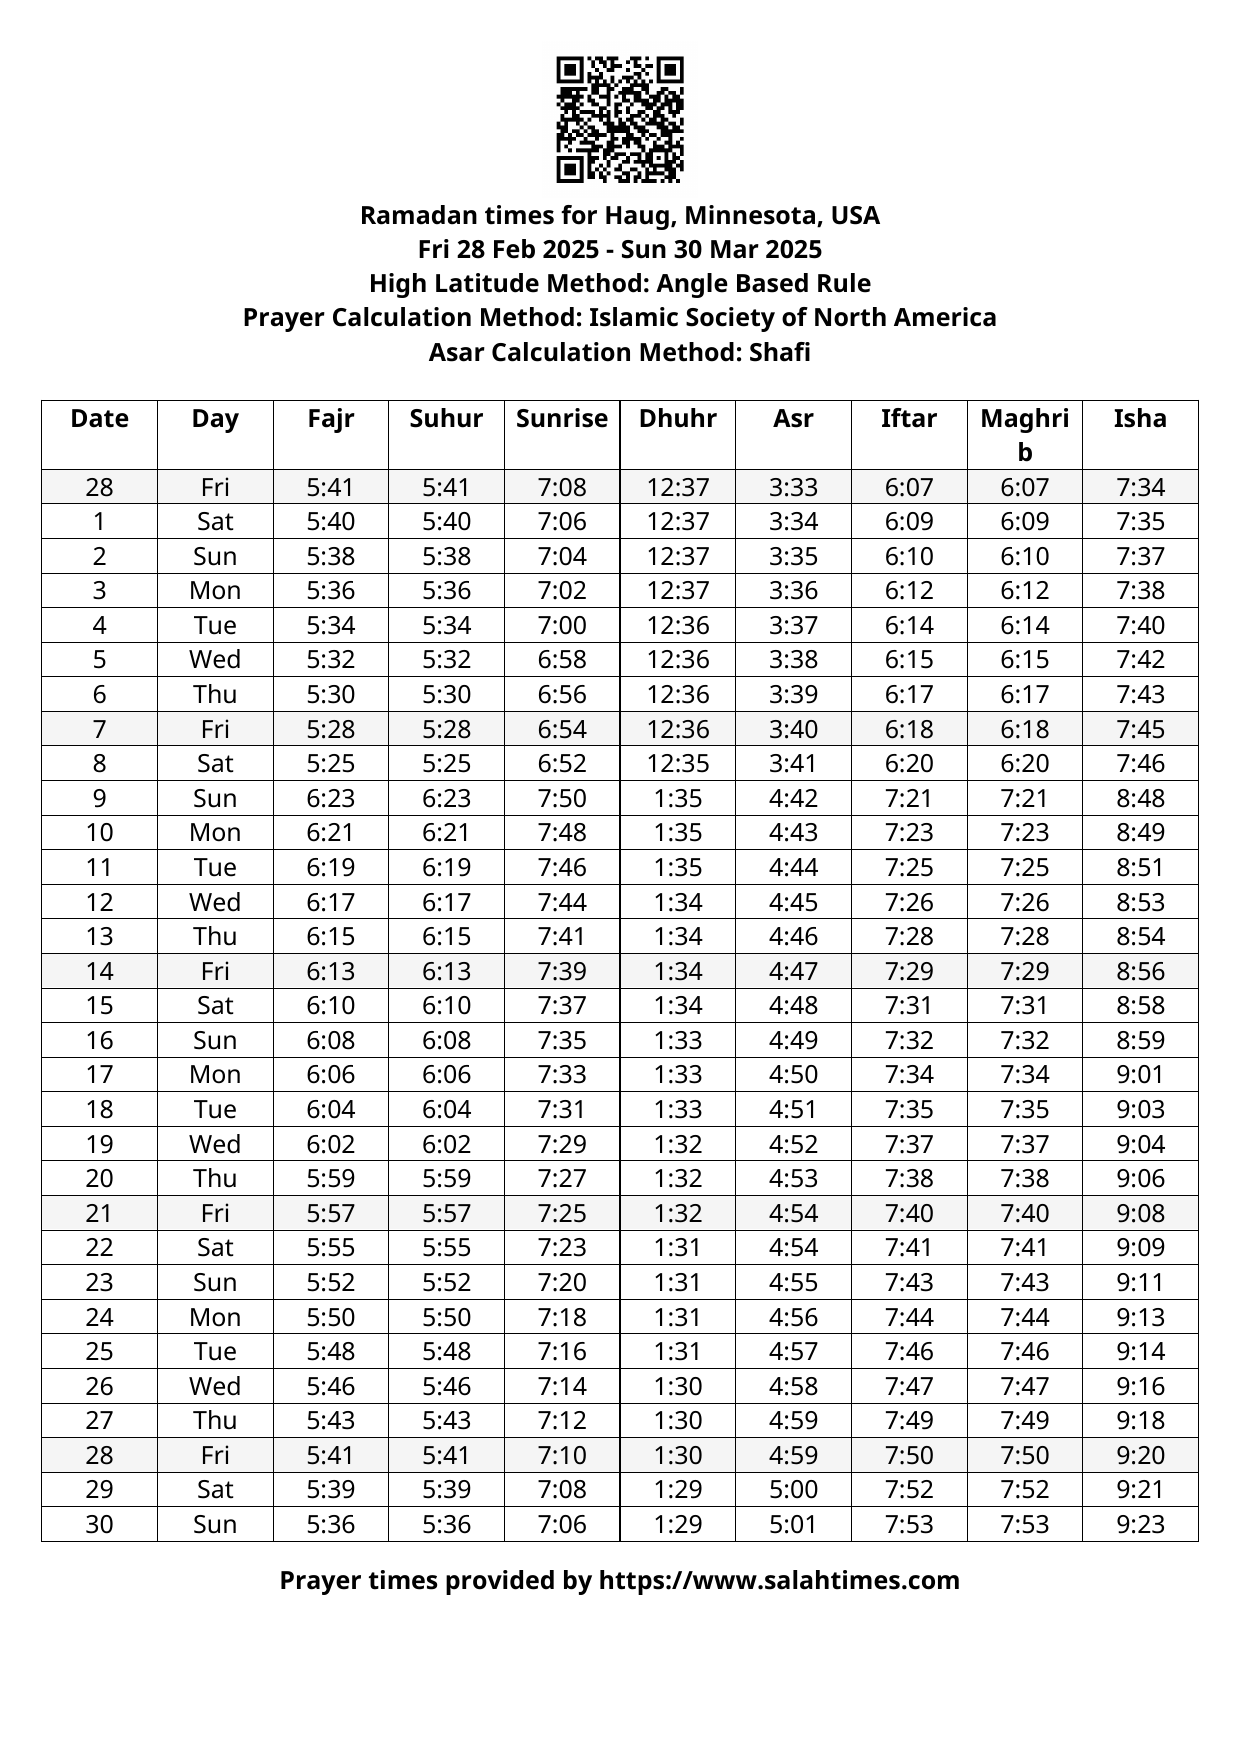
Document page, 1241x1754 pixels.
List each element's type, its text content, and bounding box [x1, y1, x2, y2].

table_cell 3:37 [736, 608, 851, 642]
table_cell 9:23 [1083, 1507, 1198, 1541]
table_cell 7:41 [852, 1231, 967, 1264]
table_cell 7:47 [852, 1369, 967, 1402]
table_header Suhur [389, 401, 504, 469]
table_cell 6 [42, 677, 157, 711]
table_cell 6:15 [274, 919, 388, 953]
table_cell 5:43 [389, 1404, 504, 1437]
table_cell 7:00 [505, 608, 619, 642]
table_cell 7:10 [505, 1438, 619, 1472]
table_cell Sat [158, 1473, 273, 1506]
table_cell 7:02 [505, 574, 619, 607]
table_cell 7:53 [852, 1507, 967, 1541]
table_cell 6:12 [968, 574, 1082, 607]
table_cell 6:08 [389, 1023, 504, 1057]
table_cell 7:26 [968, 885, 1082, 918]
table_cell 5:41 [389, 470, 504, 503]
table_cell 7:44 [852, 1300, 967, 1333]
table_cell 1:34 [621, 919, 735, 953]
table_cell 7:28 [968, 919, 1082, 953]
table_cell 3 [42, 574, 157, 607]
table_cell 12:37 [621, 574, 735, 607]
table_header Iftar [852, 401, 967, 469]
table_cell 7:23 [505, 1231, 619, 1264]
table_cell 4:52 [736, 1127, 851, 1160]
table_cell 5:25 [389, 746, 504, 780]
table_cell 5:41 [274, 1438, 388, 1472]
table_cell 7:27 [505, 1161, 619, 1195]
table_cell 6:13 [389, 954, 504, 987]
table_cell 9:20 [1083, 1438, 1198, 1472]
table_cell 28 [42, 470, 157, 503]
table_cell 6:19 [389, 850, 504, 884]
table_cell 5:40 [274, 504, 388, 538]
table_cell 7:42 [1083, 643, 1198, 676]
table_cell 6:02 [274, 1127, 388, 1160]
table_cell 5:50 [274, 1300, 388, 1333]
table_cell 1:35 [621, 816, 735, 849]
table_cell 6:15 [968, 643, 1082, 676]
table_cell 9:01 [1083, 1058, 1198, 1091]
table_cell 14 [42, 954, 157, 987]
table_cell 1:33 [621, 1092, 735, 1126]
table_cell 7:35 [968, 1092, 1082, 1126]
table_cell 4:54 [736, 1231, 851, 1264]
table_cell 5:55 [274, 1231, 388, 1264]
table_cell 5:57 [389, 1196, 504, 1229]
table_cell 12:36 [621, 712, 735, 745]
table_cell 20 [42, 1161, 157, 1195]
table_cell Tue [158, 1334, 273, 1368]
table_cell 7:34 [968, 1058, 1082, 1091]
table_cell 5:59 [274, 1161, 388, 1195]
table_cell 7:43 [852, 1265, 967, 1299]
table_cell 12 [42, 885, 157, 918]
table_cell 6:10 [274, 989, 388, 1022]
text Fri 28 Feb 2025 - Sun 30 Mar 2025 [42, 232, 1198, 266]
table_cell 3:33 [736, 470, 851, 503]
table_cell 6:02 [389, 1127, 504, 1160]
table_cell 7:16 [505, 1334, 619, 1368]
table_cell 7:50 [968, 1438, 1082, 1472]
table_cell 6:10 [852, 539, 967, 572]
table_cell 29 [42, 1473, 157, 1506]
table_cell 6:23 [274, 781, 388, 814]
table_cell 7:35 [1083, 504, 1198, 538]
table_cell 15 [42, 989, 157, 1022]
table_cell 7:31 [968, 989, 1082, 1022]
table_cell 5:32 [389, 643, 504, 676]
table_cell 7:40 [1083, 608, 1198, 642]
table_cell 7:33 [505, 1058, 619, 1091]
table_cell 1:30 [621, 1369, 735, 1402]
table_header Day [158, 401, 273, 469]
table_cell 7:50 [505, 781, 619, 814]
table_cell 1:35 [621, 781, 735, 814]
table_cell 2 [42, 539, 157, 572]
table_cell 7:31 [852, 989, 967, 1022]
table_cell 8:54 [1083, 919, 1198, 953]
table_cell 1:30 [621, 1438, 735, 1472]
table_cell 1 [42, 504, 157, 538]
table_cell 3:36 [736, 574, 851, 607]
table_cell 7:53 [968, 1507, 1082, 1541]
table_cell 5 [42, 643, 157, 676]
table_cell Sun [158, 1265, 273, 1299]
picture [542, 41, 699, 198]
table_cell 1:34 [621, 954, 735, 987]
table_cell 3:40 [736, 712, 851, 745]
table_cell 12:36 [621, 677, 735, 711]
table_cell 4:57 [736, 1334, 851, 1368]
table_cell 24 [42, 1300, 157, 1333]
table_cell 4:47 [736, 954, 851, 987]
table_cell 5:52 [274, 1265, 388, 1299]
table_cell 6:15 [389, 919, 504, 953]
table_cell 4:49 [736, 1023, 851, 1057]
table_cell 5:39 [389, 1473, 504, 1506]
table_cell 6:54 [505, 712, 619, 745]
table_cell 6:12 [852, 574, 967, 607]
table_cell 6:06 [274, 1058, 388, 1091]
table_cell 5:36 [274, 574, 388, 607]
table_cell 5:48 [389, 1334, 504, 1368]
table_cell 7:38 [1083, 574, 1198, 607]
table_cell 4:56 [736, 1300, 851, 1333]
table_cell 5:59 [389, 1161, 504, 1195]
table_cell 5:39 [274, 1473, 388, 1506]
table_cell 8:49 [1083, 816, 1198, 849]
table_cell 3:34 [736, 504, 851, 538]
table_cell 6:04 [389, 1092, 504, 1126]
table_cell 7:37 [505, 989, 619, 1022]
table_header Dhuhr [621, 401, 735, 469]
table_cell 9:14 [1083, 1334, 1198, 1368]
table_cell 7:25 [968, 850, 1082, 884]
table_cell 5:32 [274, 643, 388, 676]
table_cell 8:53 [1083, 885, 1198, 918]
table_cell 7:26 [852, 885, 967, 918]
table_cell Fri [158, 1196, 273, 1229]
table_cell 1:32 [621, 1196, 735, 1229]
table_cell 12:36 [621, 608, 735, 642]
table_cell 22 [42, 1231, 157, 1264]
table_cell 9:18 [1083, 1404, 1198, 1437]
table_cell 3:41 [736, 746, 851, 780]
table_cell 6:10 [968, 539, 1082, 572]
table_cell 7:47 [968, 1369, 1082, 1402]
table_cell 4:46 [736, 919, 851, 953]
table_cell 4:54 [736, 1196, 851, 1229]
table_cell 5:30 [274, 677, 388, 711]
table_cell 1:29 [621, 1473, 735, 1506]
table_cell 6:17 [389, 885, 504, 918]
table_cell 4:43 [736, 816, 851, 849]
table_cell 3:38 [736, 643, 851, 676]
table_cell 7:46 [852, 1334, 967, 1368]
table_cell 7:14 [505, 1369, 619, 1402]
table_cell 1:32 [621, 1161, 735, 1195]
text Prayer times provided by https://www.salahtimes.com [42, 1563, 1198, 1597]
table_cell 6:09 [968, 504, 1082, 538]
table_cell 7:37 [1083, 539, 1198, 572]
table_cell 7:23 [852, 816, 967, 849]
table_cell 7:34 [1083, 470, 1198, 503]
table_cell 4:51 [736, 1092, 851, 1126]
table_cell 7:43 [1083, 677, 1198, 711]
text Asar Calculation Method: Shafi [42, 334, 1198, 368]
table_cell 6:10 [389, 989, 504, 1022]
table_cell Wed [158, 1369, 273, 1402]
table_cell 4:55 [736, 1265, 851, 1299]
table_cell 5:46 [389, 1369, 504, 1402]
table_cell 9:06 [1083, 1161, 1198, 1195]
table_cell Tue [158, 850, 273, 884]
table_cell 6:09 [852, 504, 967, 538]
table_cell 7:52 [968, 1473, 1082, 1506]
table_cell Sat [158, 504, 273, 538]
table_cell 21 [42, 1196, 157, 1229]
table_cell 7:06 [505, 504, 619, 538]
table_cell 6:21 [389, 816, 504, 849]
table_cell Fri [158, 470, 273, 503]
table_cell 5:36 [389, 1507, 504, 1541]
table_cell 9:16 [1083, 1369, 1198, 1402]
table_cell Sun [158, 1023, 273, 1057]
table_cell 7:40 [852, 1196, 967, 1229]
table_cell 7 [42, 712, 157, 745]
table_cell Tue [158, 608, 273, 642]
table_cell 6:23 [389, 781, 504, 814]
table_cell 6:56 [505, 677, 619, 711]
table_cell 9:04 [1083, 1127, 1198, 1160]
table_cell 7:12 [505, 1404, 619, 1437]
table_cell 5:41 [274, 470, 388, 503]
table_cell 26 [42, 1369, 157, 1402]
table_header Isha [1083, 401, 1198, 469]
table_cell 5:38 [389, 539, 504, 572]
table_header Maghrib [968, 401, 1082, 469]
table_header Sunrise [505, 401, 619, 469]
table_cell 12:37 [621, 470, 735, 503]
text Ramadan times for Haug, Minnesota, USA [42, 198, 1198, 232]
table_cell 12:37 [621, 504, 735, 538]
table_cell 27 [42, 1404, 157, 1437]
table_cell 12:35 [621, 746, 735, 780]
table_cell 7:28 [852, 919, 967, 953]
text Prayer Calculation Method: Islamic Society of North America [42, 300, 1198, 334]
table_cell 5:36 [274, 1507, 388, 1541]
table_cell 6:17 [274, 885, 388, 918]
table_cell Fri [158, 954, 273, 987]
table_cell 28 [42, 1438, 157, 1472]
table_cell 7:35 [505, 1023, 619, 1057]
table_cell 8:59 [1083, 1023, 1198, 1057]
table_cell 8:58 [1083, 989, 1198, 1022]
table_cell 9:21 [1083, 1473, 1198, 1506]
table_cell 7:25 [852, 850, 967, 884]
table_cell 5:30 [389, 677, 504, 711]
table_cell 16 [42, 1023, 157, 1057]
table_cell 7:41 [968, 1231, 1082, 1264]
table_cell 7:46 [505, 850, 619, 884]
table_cell 10 [42, 816, 157, 849]
table_cell 3:35 [736, 539, 851, 572]
table_cell Mon [158, 1300, 273, 1333]
table_cell 5:34 [274, 608, 388, 642]
table_cell 7:46 [968, 1334, 1082, 1368]
text High Latitude Method: Angle Based Rule [42, 266, 1198, 300]
table_cell 7:34 [852, 1058, 967, 1091]
table_cell Wed [158, 885, 273, 918]
table_cell 5:55 [389, 1231, 504, 1264]
table_cell Wed [158, 643, 273, 676]
table_cell 5:57 [274, 1196, 388, 1229]
table_cell 6:14 [852, 608, 967, 642]
table_cell 8:48 [1083, 781, 1198, 814]
table_cell 6:13 [274, 954, 388, 987]
table_cell Fri [158, 712, 273, 745]
table_cell 7:18 [505, 1300, 619, 1333]
table_cell 1:29 [621, 1507, 735, 1541]
table_cell 5:25 [274, 746, 388, 780]
table_cell 6:14 [968, 608, 1082, 642]
table_cell 17 [42, 1058, 157, 1091]
table_cell 5:43 [274, 1404, 388, 1437]
table_cell 9:03 [1083, 1092, 1198, 1126]
table_cell 6:20 [968, 746, 1082, 780]
table_cell 4:44 [736, 850, 851, 884]
table_cell 7:52 [852, 1473, 967, 1506]
table_cell 9:08 [1083, 1196, 1198, 1229]
table_cell 7:44 [505, 885, 619, 918]
table_cell 12:37 [621, 539, 735, 572]
table_cell 7:40 [968, 1196, 1082, 1229]
table_cell 7:43 [968, 1265, 1082, 1299]
table_cell Thu [158, 677, 273, 711]
table_cell 5:46 [274, 1369, 388, 1402]
table_cell Mon [158, 816, 273, 849]
table_cell 6:07 [852, 470, 967, 503]
table_cell 6:18 [968, 712, 1082, 745]
table_cell Mon [158, 1058, 273, 1091]
table_cell 1:33 [621, 1058, 735, 1091]
table_cell 7:48 [505, 816, 619, 849]
table_cell 4:59 [736, 1438, 851, 1472]
table_cell 9:11 [1083, 1265, 1198, 1299]
table_cell 5:36 [389, 574, 504, 607]
table_cell Tue [158, 1092, 273, 1126]
table_cell 1:31 [621, 1265, 735, 1299]
table_cell 4:50 [736, 1058, 851, 1091]
table_cell 7:49 [968, 1404, 1082, 1437]
table_cell 11 [42, 850, 157, 884]
table_cell 7:08 [505, 470, 619, 503]
table_cell 1:34 [621, 885, 735, 918]
table_header Fajr [274, 401, 388, 469]
table_cell 6:15 [852, 643, 967, 676]
table_cell 4:42 [736, 781, 851, 814]
table_cell Sat [158, 1231, 273, 1264]
table_cell 7:21 [852, 781, 967, 814]
table_cell 6:06 [389, 1058, 504, 1091]
table_cell 1:35 [621, 850, 735, 884]
table_cell 6:07 [968, 470, 1082, 503]
table_cell 5:41 [389, 1438, 504, 1472]
table_cell Sat [158, 746, 273, 780]
table_cell 6:18 [852, 712, 967, 745]
table_cell 7:50 [852, 1438, 967, 1472]
table_cell 8:56 [1083, 954, 1198, 987]
table_cell 8:51 [1083, 850, 1198, 884]
table_cell 5:34 [389, 608, 504, 642]
table_cell 5:00 [736, 1473, 851, 1506]
table_cell 7:31 [505, 1092, 619, 1126]
table_cell 7:44 [968, 1300, 1082, 1333]
table_cell 9:09 [1083, 1231, 1198, 1264]
table_cell 6:52 [505, 746, 619, 780]
table_cell Thu [158, 919, 273, 953]
table_cell Sat [158, 989, 273, 1022]
table_header Asr [736, 401, 851, 469]
table_cell Sun [158, 539, 273, 572]
table_cell 6:17 [852, 677, 967, 711]
table_cell 5:28 [389, 712, 504, 745]
table_cell 4:45 [736, 885, 851, 918]
table_cell 30 [42, 1507, 157, 1541]
table_cell 4:53 [736, 1161, 851, 1195]
table_cell 5:01 [736, 1507, 851, 1541]
table_cell 5:40 [389, 504, 504, 538]
table_cell 7:29 [505, 1127, 619, 1160]
table_cell 7:37 [968, 1127, 1082, 1160]
table_cell 6:21 [274, 816, 388, 849]
table_cell 5:50 [389, 1300, 504, 1333]
table_cell 7:21 [968, 781, 1082, 814]
table_cell 4:58 [736, 1369, 851, 1402]
table_cell 7:39 [505, 954, 619, 987]
table_cell Mon [158, 574, 273, 607]
table_cell 7:37 [852, 1127, 967, 1160]
table_cell 4:48 [736, 989, 851, 1022]
table_cell 19 [42, 1127, 157, 1160]
table_cell 1:32 [621, 1127, 735, 1160]
table_cell 6:08 [274, 1023, 388, 1057]
table_cell 7:49 [852, 1404, 967, 1437]
table_cell 6:58 [505, 643, 619, 676]
table_cell 7:32 [852, 1023, 967, 1057]
table_cell 7:29 [968, 954, 1082, 987]
table_cell 1:31 [621, 1231, 735, 1264]
table_cell Thu [158, 1161, 273, 1195]
table_cell Thu [158, 1404, 273, 1437]
table_cell 23 [42, 1265, 157, 1299]
table_cell 7:38 [968, 1161, 1082, 1195]
table_cell 7:04 [505, 539, 619, 572]
table_cell 5:38 [274, 539, 388, 572]
table_cell 9:13 [1083, 1300, 1198, 1333]
table_cell 6:19 [274, 850, 388, 884]
table_cell Sun [158, 1507, 273, 1541]
table_cell 5:48 [274, 1334, 388, 1368]
table_cell 6:04 [274, 1092, 388, 1126]
table_cell 3:39 [736, 677, 851, 711]
table_header Date [42, 401, 157, 469]
table_cell 1:31 [621, 1334, 735, 1368]
table_cell 7:23 [968, 816, 1082, 849]
table_cell 7:38 [852, 1161, 967, 1195]
table_cell Wed [158, 1127, 273, 1160]
table_cell 1:33 [621, 1023, 735, 1057]
table_cell 5:28 [274, 712, 388, 745]
table_cell 7:20 [505, 1265, 619, 1299]
table_cell Fri [158, 1438, 273, 1472]
table_cell 7:41 [505, 919, 619, 953]
table_cell 6:17 [968, 677, 1082, 711]
table_cell 7:06 [505, 1507, 619, 1541]
table_cell 12:36 [621, 643, 735, 676]
table_cell 4 [42, 608, 157, 642]
table_cell 25 [42, 1334, 157, 1368]
table_cell 1:34 [621, 989, 735, 1022]
table_cell Sun [158, 781, 273, 814]
table_cell 7:46 [1083, 746, 1198, 780]
table_cell 5:52 [389, 1265, 504, 1299]
table_cell 7:35 [852, 1092, 967, 1126]
table_cell 4:59 [736, 1404, 851, 1437]
table_cell 6:20 [852, 746, 967, 780]
table_cell 13 [42, 919, 157, 953]
table_cell 1:30 [621, 1404, 735, 1437]
table_cell 8 [42, 746, 157, 780]
table_cell 7:32 [968, 1023, 1082, 1057]
table_cell 7:25 [505, 1196, 619, 1229]
table_cell 18 [42, 1092, 157, 1126]
table_cell 9 [42, 781, 157, 814]
table_cell 1:31 [621, 1300, 735, 1333]
table_cell 7:45 [1083, 712, 1198, 745]
table_cell 7:29 [852, 954, 967, 987]
table_cell 7:08 [505, 1473, 619, 1506]
